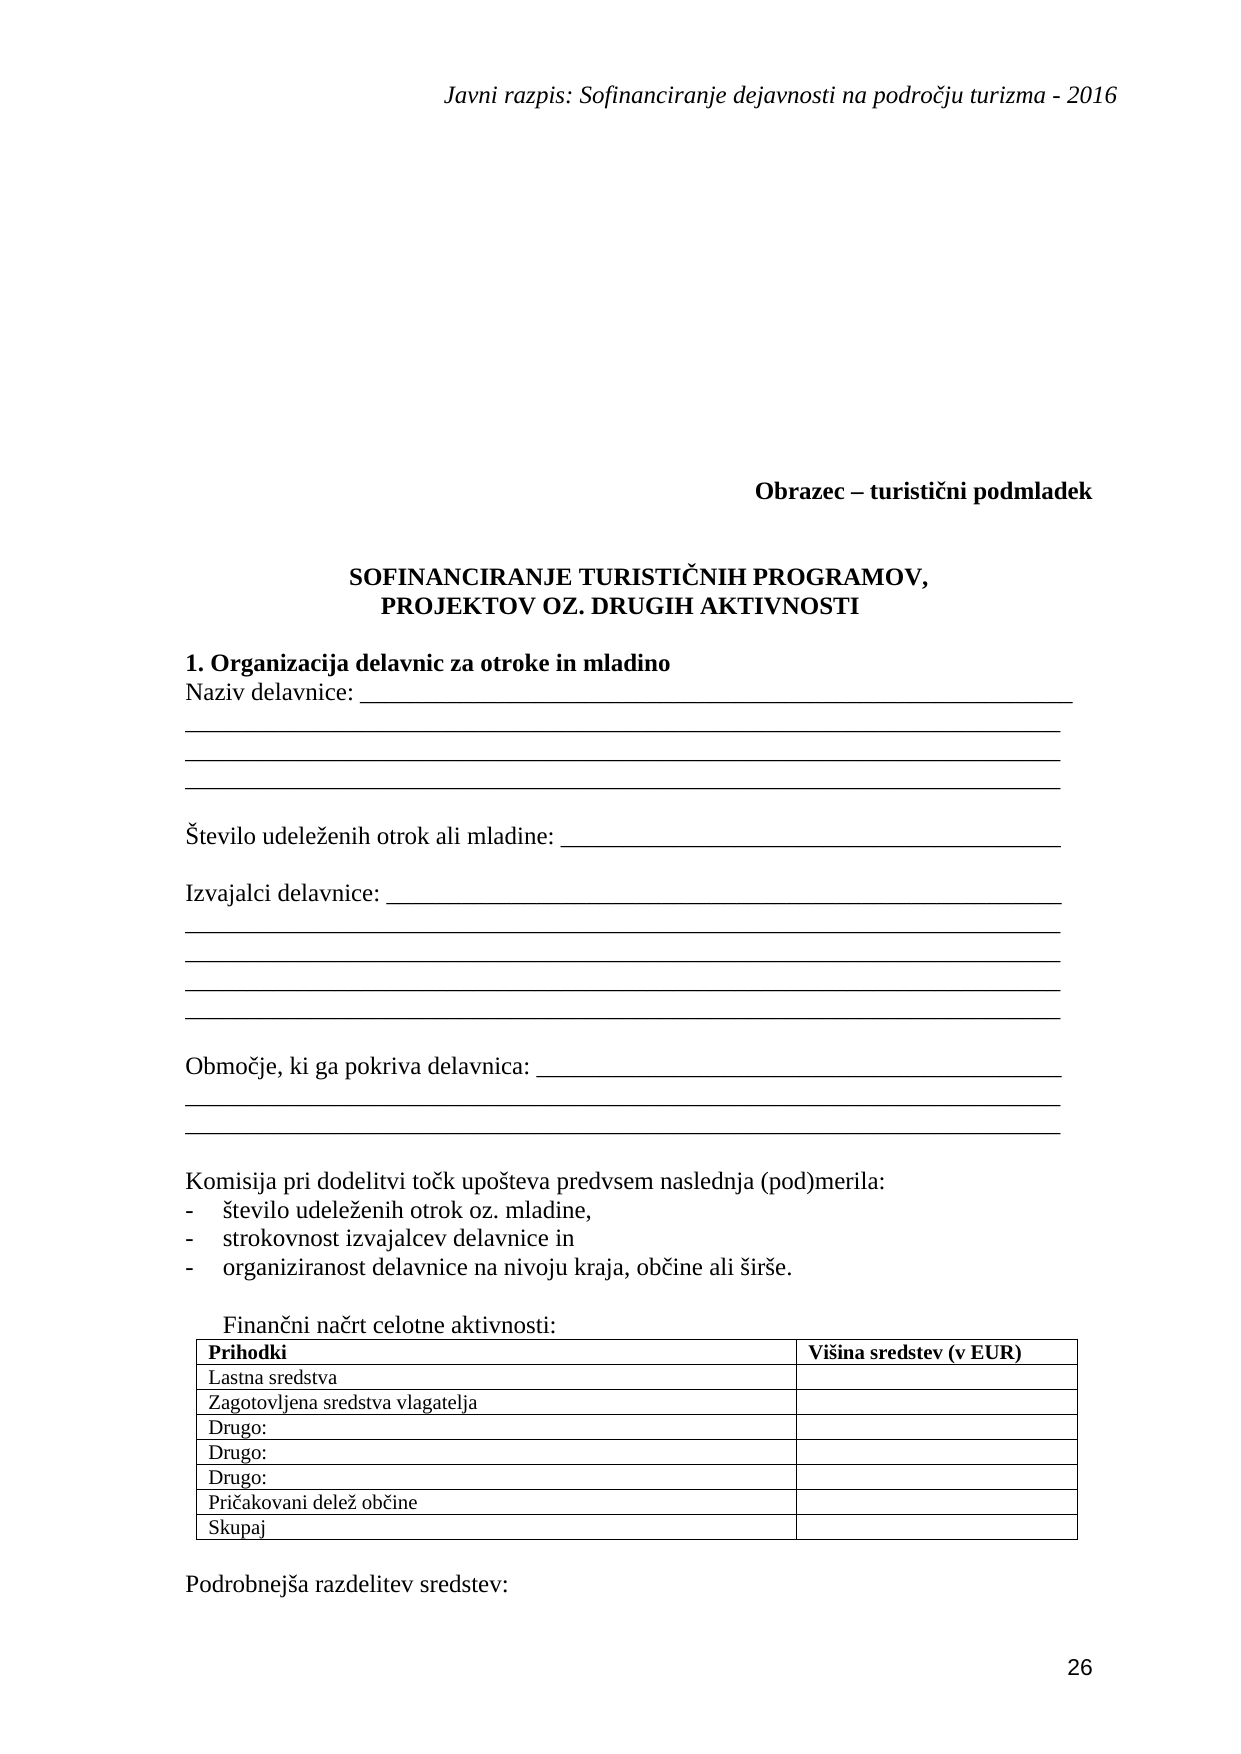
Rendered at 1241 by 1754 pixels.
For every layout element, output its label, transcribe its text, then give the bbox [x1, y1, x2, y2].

table_cell [797, 1515, 1077, 1539]
table_cell Drugo: [197, 1465, 796, 1489]
text ______________________________________________________________________ [148, 993, 1093, 1022]
table_cell [797, 1440, 1077, 1464]
table_cell [797, 1390, 1077, 1414]
text Komisija pri dodelitvi točk upošteva predvsem naslednja (pod)merila: [185, 1166, 1093, 1195]
text SOFINANCIRANJE TURISTIČNIH PROGRAMOV, [185, 562, 1093, 591]
table_cell [797, 1490, 1077, 1514]
table_cell Skupaj [197, 1515, 796, 1539]
text Podrobnejša razdelitev sredstev: [185, 1569, 1093, 1598]
text ______________________________________________________________________ [148, 735, 1093, 763]
text PROJEKTOV OZ. DRUGIH AKTIVNOSTI [148, 591, 1093, 620]
table_cell [797, 1415, 1077, 1439]
table_header Prihodki [197, 1340, 796, 1364]
text 1. Organizacija delavnic za otroke in mladino [148, 648, 1093, 677]
list strokovnost izvajalcev delavnice in [185, 1223, 1093, 1252]
text Naziv delavnice: _________________________________________________________ [148, 677, 1093, 706]
text ______________________________________________________________________ [148, 936, 1093, 965]
text ______________________________________________________________________ [148, 965, 1093, 993]
table_cell Lastna sredstva [197, 1365, 796, 1389]
text ______________________________________________________________________ [148, 1080, 1093, 1108]
text ______________________________________________________________________ [148, 763, 1093, 792]
table_cell Pričakovani delež občine [197, 1490, 796, 1514]
text Izvajalci delavnice: ______________________________________________________ [148, 878, 1093, 907]
table_cell [797, 1365, 1077, 1389]
text ______________________________________________________________________ [148, 1108, 1093, 1137]
text Obrazec – turistični podmladek [148, 476, 1093, 505]
text Območje, ki ga pokriva delavnica: __________________________________________ [148, 1051, 1093, 1080]
table_cell Drugo: [197, 1440, 796, 1464]
table_cell Zagotovljena sredstva vlagatelja [197, 1390, 796, 1414]
table_cell [797, 1465, 1077, 1489]
text Število udeleženih otrok ali mladine: ________________________________________ [148, 821, 1093, 850]
text ______________________________________________________________________ [148, 706, 1093, 735]
text ______________________________________________________________________ [148, 907, 1093, 936]
list število udeleženih otrok oz. mladine, [185, 1195, 1093, 1223]
table_header Višina sredstev (v EUR) [797, 1340, 1077, 1364]
list organiziranost delavnice na nivoju kraja, občine ali širše. [185, 1252, 1093, 1281]
text Finančni načrt celotne aktivnosti: [185, 1310, 1093, 1338]
table_cell Drugo: [197, 1415, 796, 1439]
